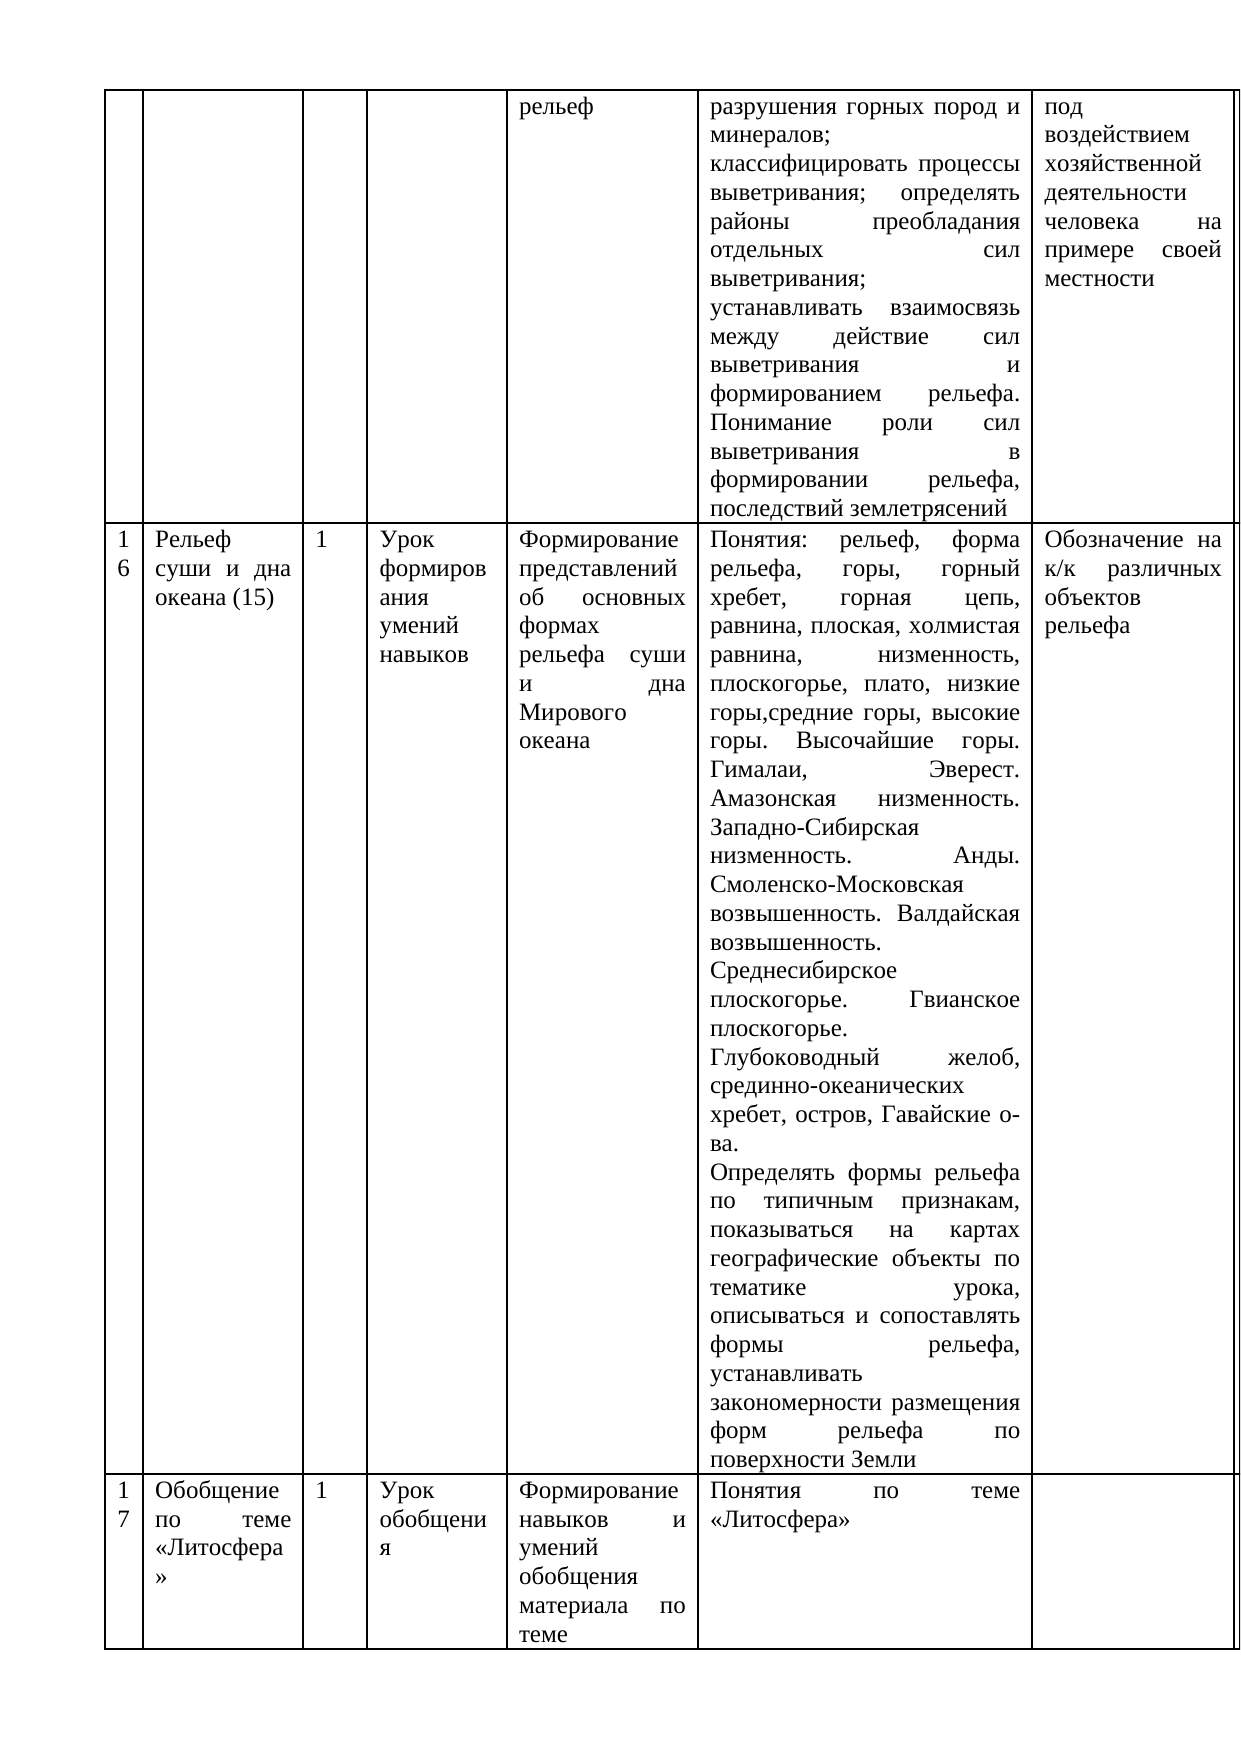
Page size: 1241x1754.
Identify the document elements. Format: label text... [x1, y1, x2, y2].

table_cell 15 [106, 91, 142, 522]
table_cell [1033, 91, 1233, 522]
table_cell 17 [106, 1475, 142, 1647]
table_cell 1 [304, 1475, 366, 1647]
table_cell Обозначение на к/к различных объектов рельефа [1033, 524, 1233, 1473]
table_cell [699, 91, 1031, 522]
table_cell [144, 91, 302, 522]
table_cell Рельеф суши и дна океана (15) [144, 524, 302, 1473]
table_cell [508, 1475, 697, 1647]
table_cell [1033, 1475, 1233, 1647]
table_cell 1 [304, 524, 366, 1473]
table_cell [699, 1475, 1031, 1647]
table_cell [508, 91, 697, 522]
table_cell Понятия: рельеф, форма рельефа, горы, горный хребет, горная цепь, равнина, плоская, холмистая равнина, низменность, плоскогорье, плато, низкие горы,средние горы, высокие горы. Высочайшие горы. Гималаи, Эверест. Амазонская низменность. Западно-Сибирская низменность. Анды. Смоленско-Московская возвышенность. Валдайская возвышенность. Среднесибирское плоскогорье. Гвианское плоскогорье. Глубоководный желоб, срединно-океанических хребет, остров, Гавайские о-ва. Определять формы рельефа по типичным признакам, показываться на картах географические объекты по тематике урока, описываться и сопоставлять формы рельефа, устанавливать закономерности размещения форм рельефа по поверхности Земли [699, 524, 1031, 1473]
table_cell 16 [106, 524, 142, 1473]
table_cell 1 [304, 91, 366, 522]
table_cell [144, 1475, 302, 1647]
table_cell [368, 91, 506, 522]
table_cell Урок формирования умений навыков [368, 524, 506, 1473]
table_cell Урок обобщения [368, 1475, 506, 1647]
table_cell Формирование представлений об основных формах рельефа суши и дна Мирового океана [508, 524, 697, 1473]
